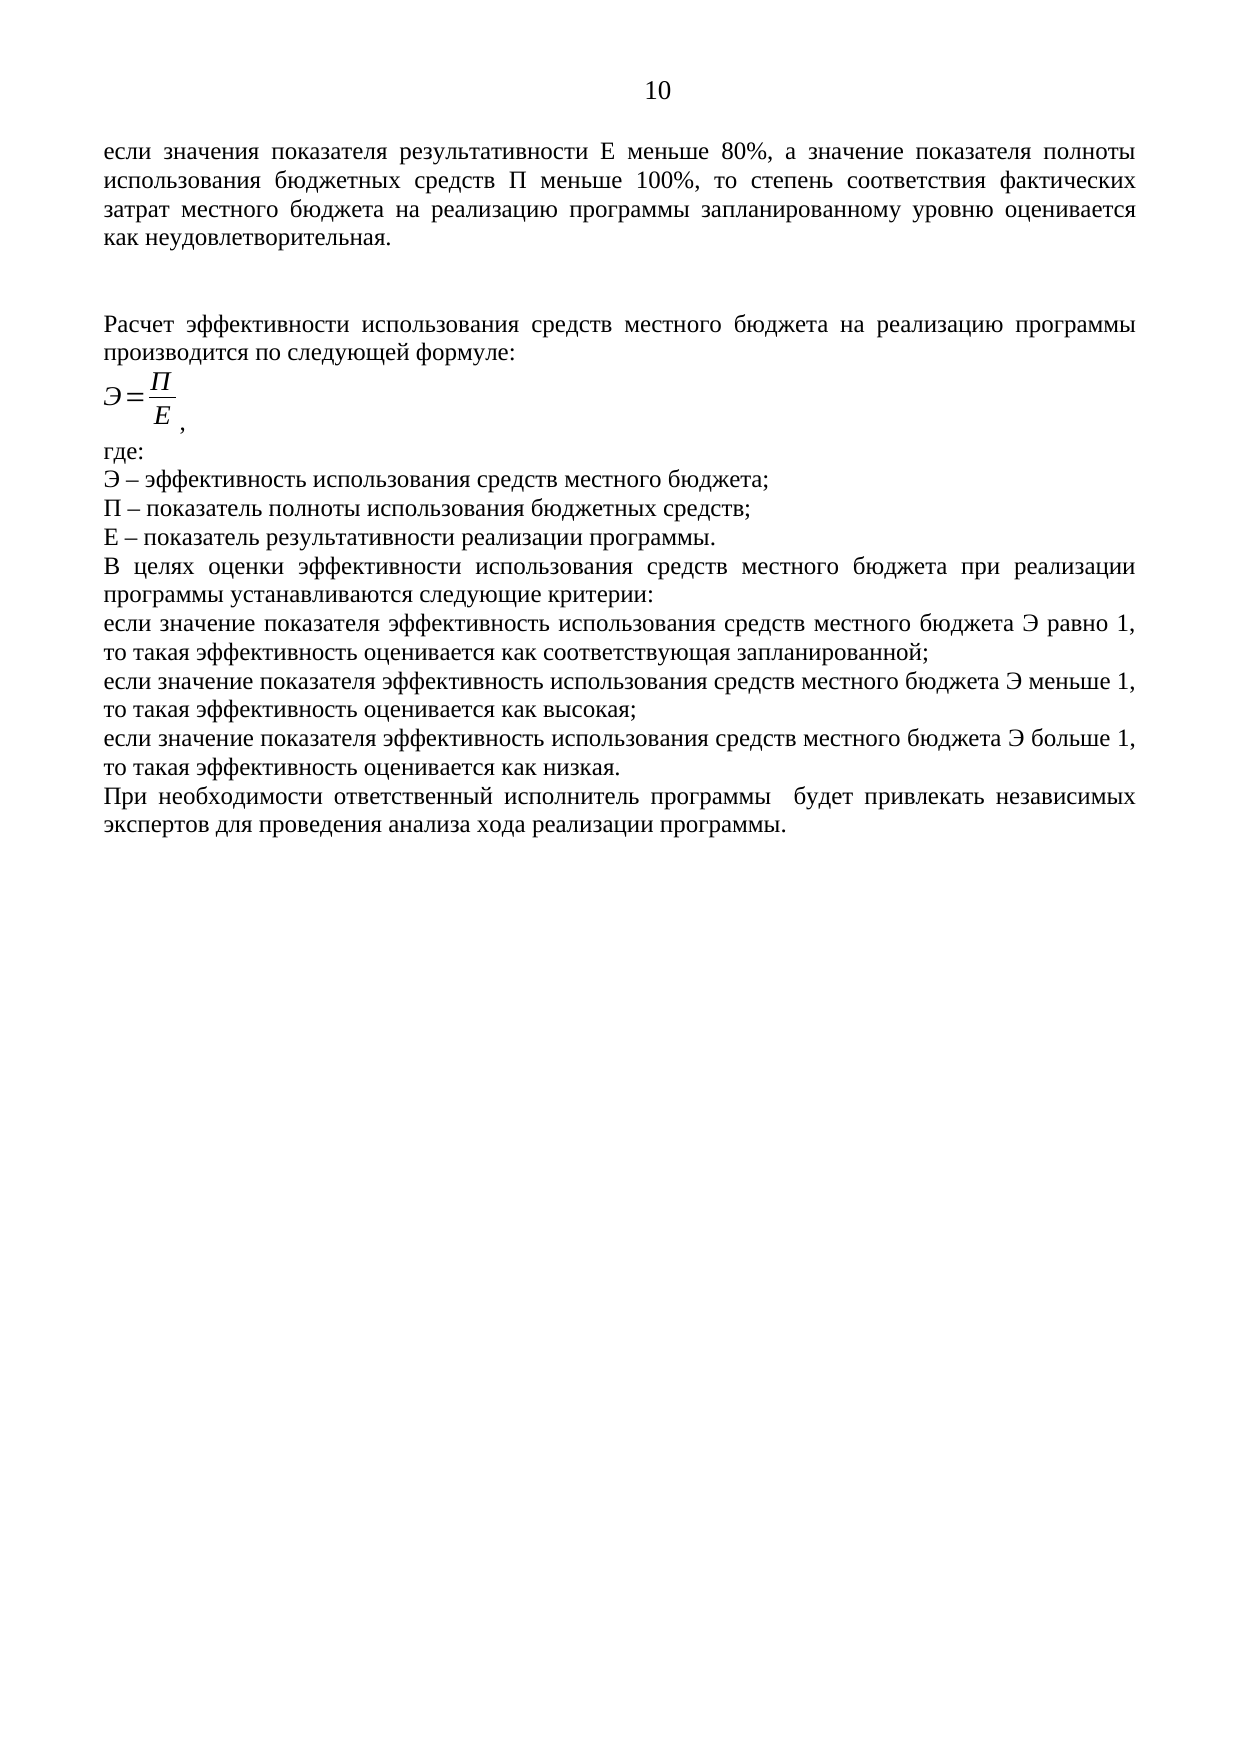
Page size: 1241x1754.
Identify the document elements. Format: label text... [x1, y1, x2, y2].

text если значение показателя эффективность использования средств местного бюджета Э меньше 1, то такая эффективность оценивается как высокая; [103, 666, 1137, 723]
text П – показатель полноты использования бюджетных средств; [103, 493, 1137, 522]
text где: [103, 436, 1137, 464]
text если значения показателя результативности E меньше 80%, а значение показателя полноты использования бюджетных средств П меньше 100%, то степень соответствия фактических затрат местного бюджета на реализацию программы запланированному уровню оценивается как неудовлетворительная. [103, 136, 1137, 251]
text При необходимости ответственный исполнитель программы будет привлекать независимых экспертов для проведения анализа хода реализации программы. [103, 781, 1137, 838]
text Э – эффективность использования средств местного бюджета; [103, 464, 1137, 493]
text Расчет эффективности использования средств местного бюджета на реализацию программы производится по следующей формуле: [103, 309, 1137, 366]
text если значение показателя эффективность использования средств местного бюджета Э равно 1, то такая эффективность оценивается как соответствующая запланированной; [103, 608, 1137, 666]
text , [103, 366, 1137, 436]
text если значение показателя эффективность использования средств местного бюджета Э больше 1, то такая эффективность оценивается как низкая. [103, 723, 1137, 781]
text E – показатель результативности реализации программы. [103, 522, 1137, 551]
text В целях оценки эффективности использования средств местного бюджета при реализации программы устанавливаются следующие критерии: [103, 551, 1137, 608]
